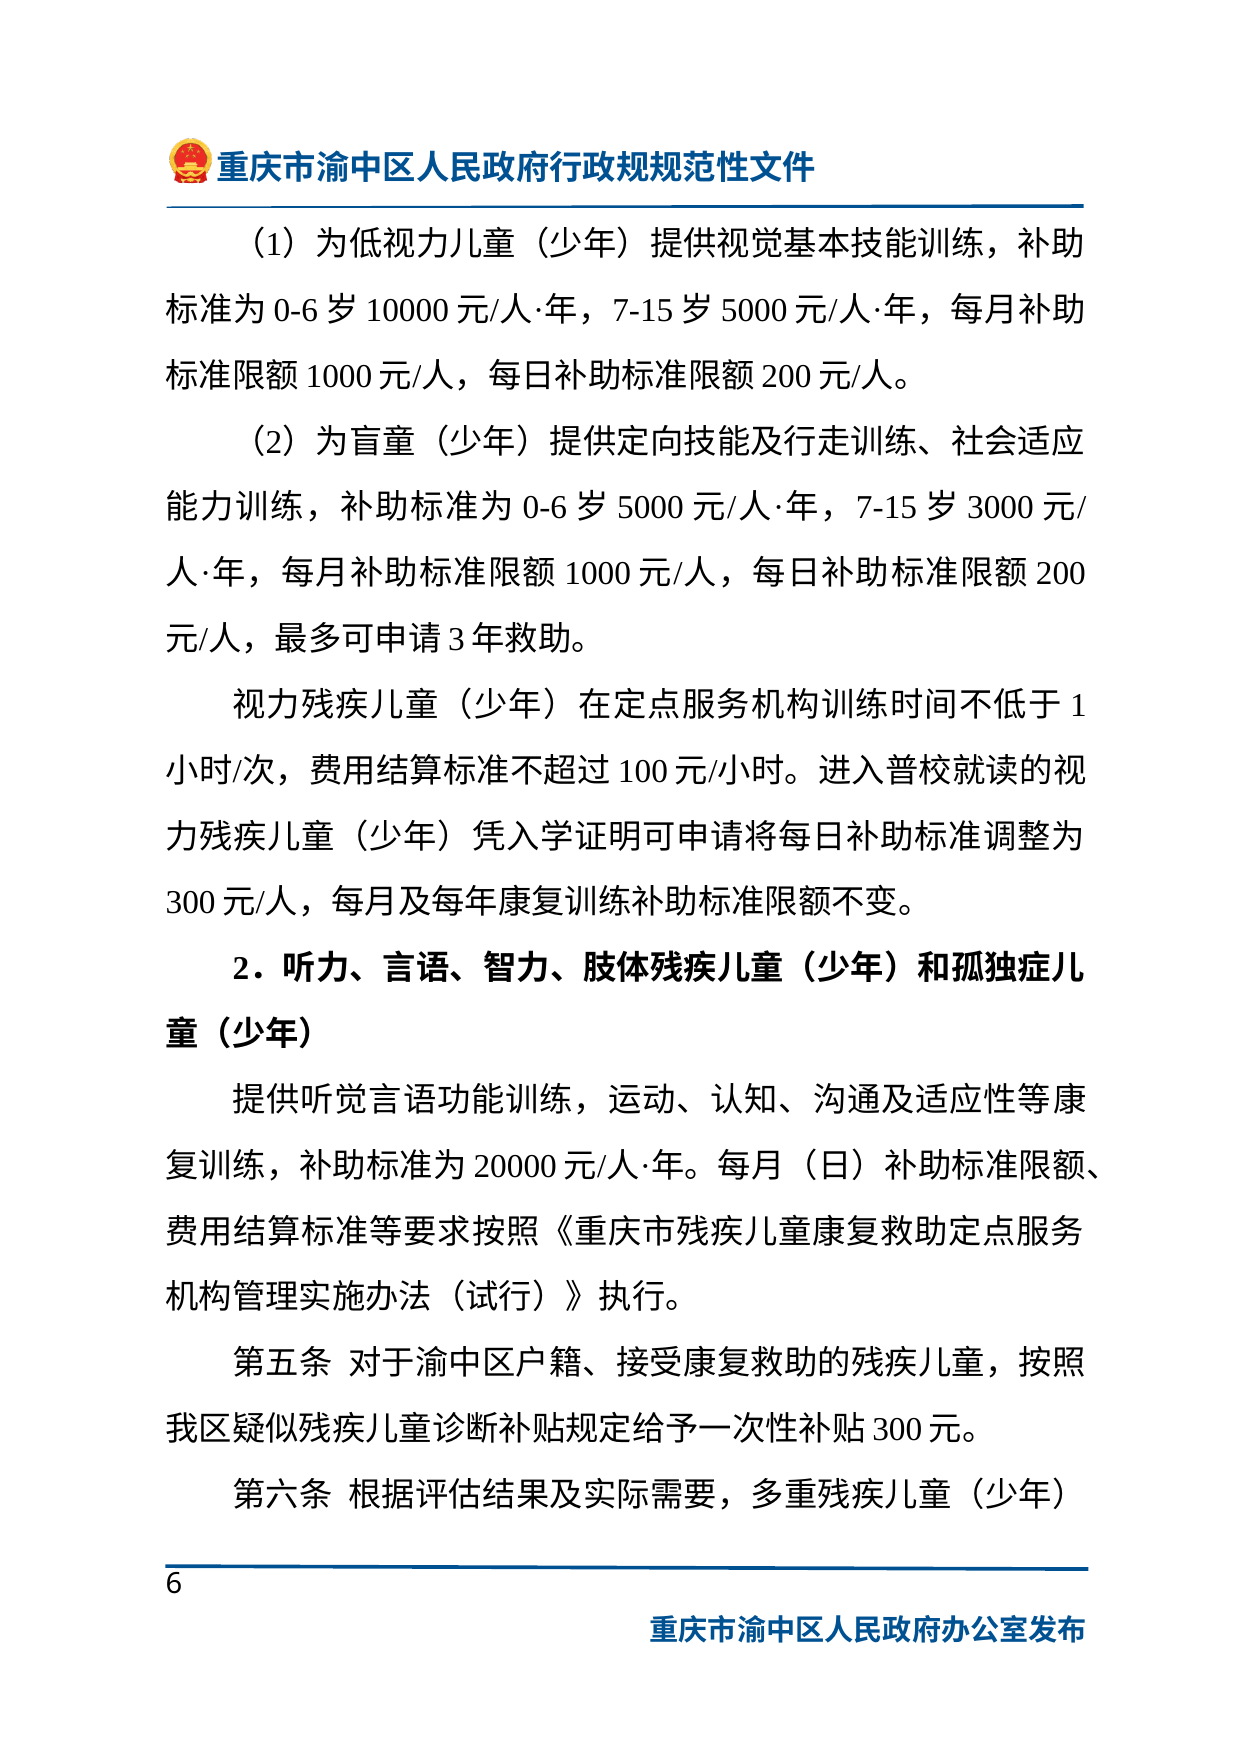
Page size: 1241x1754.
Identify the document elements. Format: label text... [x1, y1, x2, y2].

text （1）为低视力儿童（少年）提供视觉基本技能训练，补助标准为0-6岁10000元/人·年，7-15岁5000元/人·年，每月补助标准限额1000元/人，每日补助标准限额200元/人。 [165, 208, 1087, 406]
text 提供听觉言语功能训练，运动、认知、沟通及适应性等康复训练，补助标准为20000元/人·年。每月（日）补助标准限额、费用结算标准等要求按照《重庆市残疾儿童康复救助定点服务机构管理实施办法（试行）》执行。 [165, 1064, 1087, 1327]
text 第五条 对于渝中区户籍、接受康复救助的残疾儿童，按照我区疑似残疾儿童诊断补贴规定给予一次性补贴300元。 [165, 1327, 1087, 1459]
text 2．听力、言语、智力、肢体残疾儿童（少年）和孤独症儿童（少年） [165, 932, 1087, 1064]
text 视力残疾儿童（少年）在定点服务机构训练时间不低于1小时/次，费用结算标准不超过100元/小时。进入普校就读的视力残疾儿童（少年）凭入学证明可申请将每日补助标准调整为300元/人，每月及每年康复训练补助标准限额不变。 [165, 669, 1087, 932]
picture [165, 136, 216, 187]
text （2）为盲童（少年）提供定向技能及行走训练、社会适应能力训练，补助标准为0-6岁5000元/人·年，7-15岁3000元/人·年，每月补助标准限额1000元/人，每日补助标准限额200元/人，最多可申请3年救助。 [165, 406, 1087, 669]
text 第六条 根据评估结果及实际需要，多重残疾儿童（少年）同一年度内原则上只能申请一项康复训练救助类别。一个救助年度内，接受康复训练救助的残疾儿童（少年）最多可申请更换一次定点服务机构。 [165, 1459, 1087, 1525]
